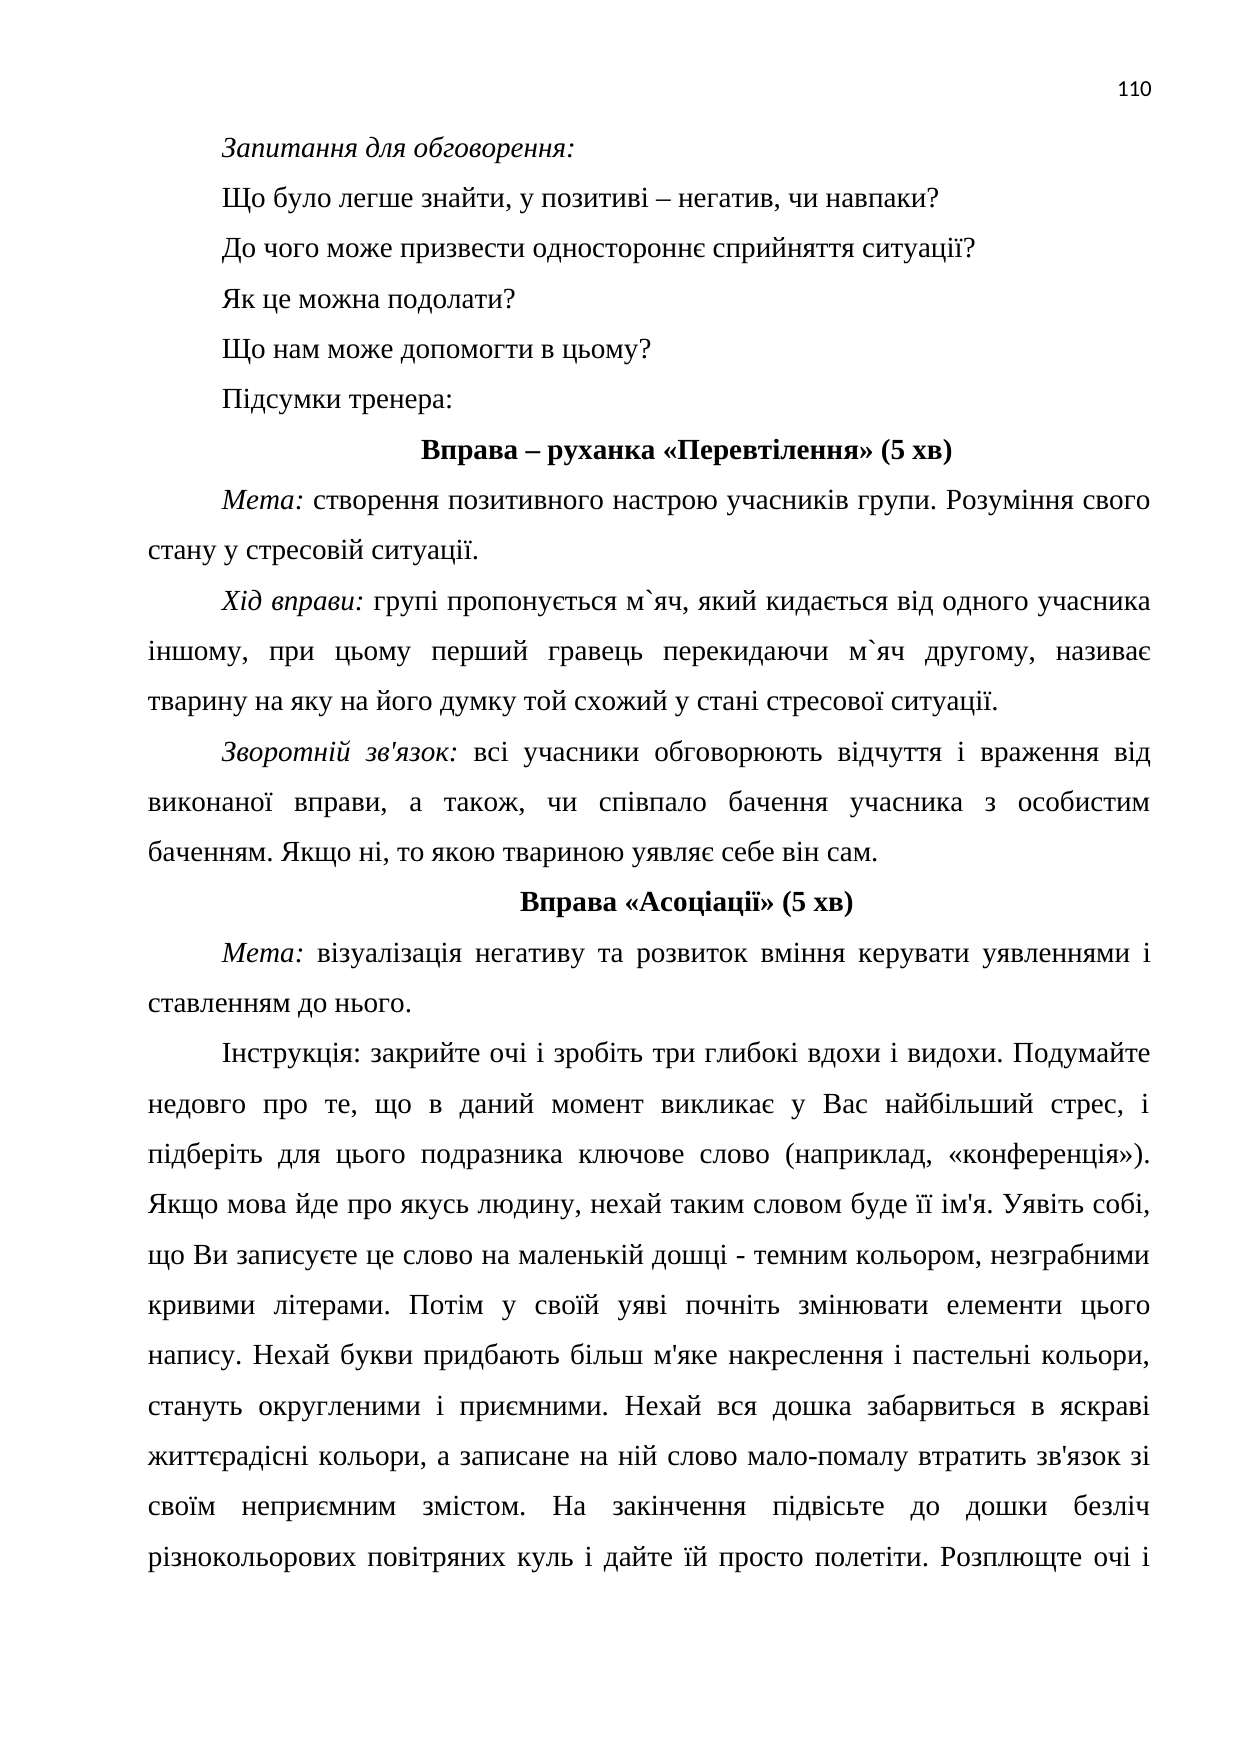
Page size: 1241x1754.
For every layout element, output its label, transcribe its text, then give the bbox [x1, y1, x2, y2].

text Що нам може допомогти в цьому? [148, 331, 1152, 365]
text Хід вправи: групі пропонується м`яч, який кидається від одного учасника іншому, при цьому перший гравець перекидаючи м`яч другому, називає тварину на яку на його думку той схожий у стані стресової ситуації. [148, 583, 1152, 717]
text Мета: створення позитивного настрою учасників групи. Розуміння свого стану у стресовій ситуації. [148, 482, 1152, 566]
text Вправа «Асоціації» (5 хв) [148, 884, 1152, 918]
text Мета: візуалізація негативу та розвиток вміння керувати уявленнями і ставленням до нього. [148, 935, 1152, 1019]
text Вправа – руханка «Перевтілення» (5 хв) [148, 432, 1152, 465]
text Як це можна подолати? [148, 281, 1152, 314]
text Запитання для обговорення: [148, 130, 1152, 163]
text Підсумки тренера: [148, 381, 1152, 415]
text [148, 1036, 1152, 1572]
text Зворотній зв'язок: всі учасники обговорюють відчуття і враження від виконаної вправи, а також, чи співпало бачення учасника з особистим баченням. Якщо ні, то якою твариною уявляє себе він сам. [148, 734, 1152, 868]
text Що було легше знайти, у позитиві – негатив, чи навпаки? [148, 180, 1152, 214]
text До чого може призвести одностороннє сприйняття ситуації? [148, 231, 1152, 264]
